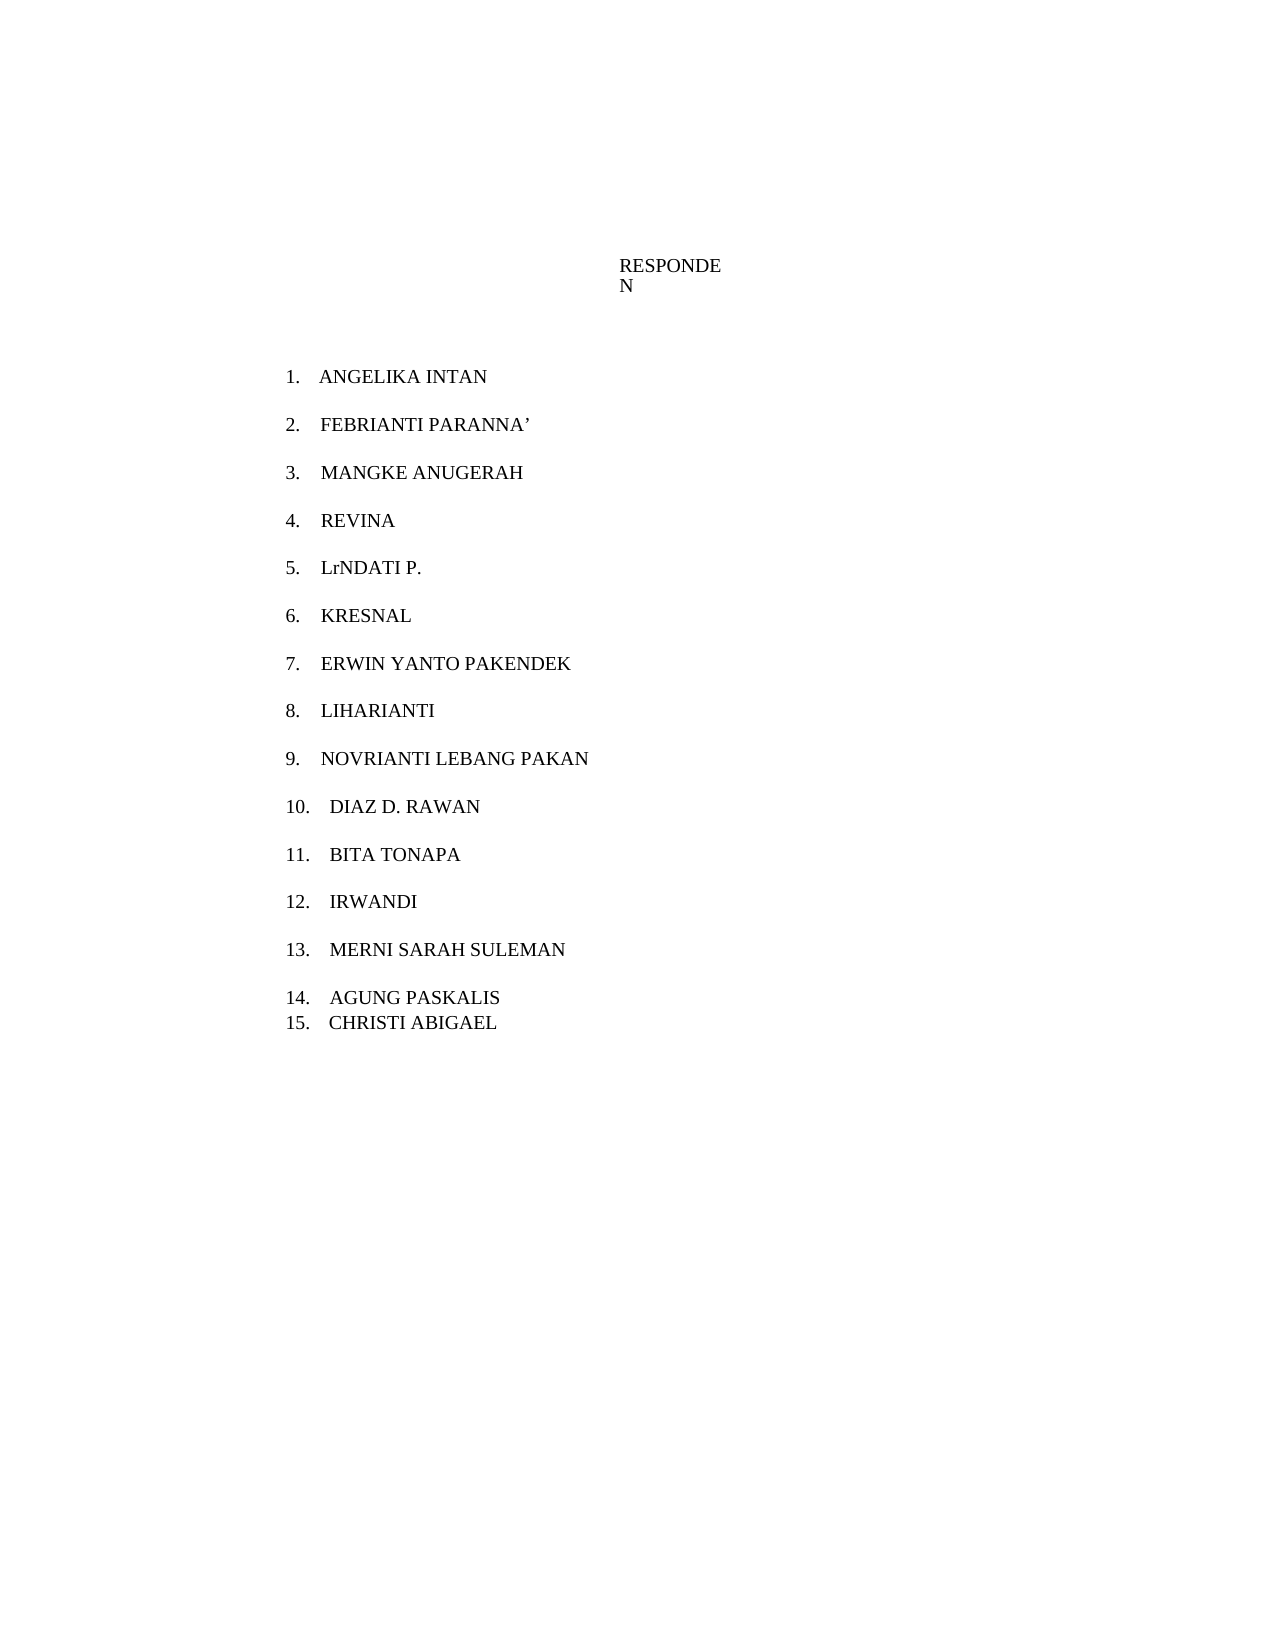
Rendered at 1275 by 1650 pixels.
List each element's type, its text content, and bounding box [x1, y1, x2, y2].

list LrNDATI P. [285, 537, 1012, 584]
list LIHARIANTI [285, 680, 1012, 727]
list ANGELIKA INTAN [285, 346, 1012, 393]
list NOVRIANTI LEBANG PAKAN [285, 727, 1012, 775]
list KRESNAL [285, 584, 1012, 632]
list ERWIN YANTO PAKENDEK [285, 632, 1012, 680]
list BITA TONAPA [285, 823, 1012, 871]
list IRWANDI [285, 871, 1012, 918]
list FEBRIANTI PARANNA’ [285, 393, 1012, 441]
list AGUNG PASKALIS [285, 966, 1012, 1014]
list MERNI SARAH SULEMAN [285, 918, 1012, 966]
list DIAZ D. RAWAN [285, 775, 1012, 823]
list REVINA [285, 489, 1012, 537]
list CHRISTI ABIGAEL [285, 1014, 1012, 1033]
list MANGKE ANUGERAH [285, 441, 1012, 489]
